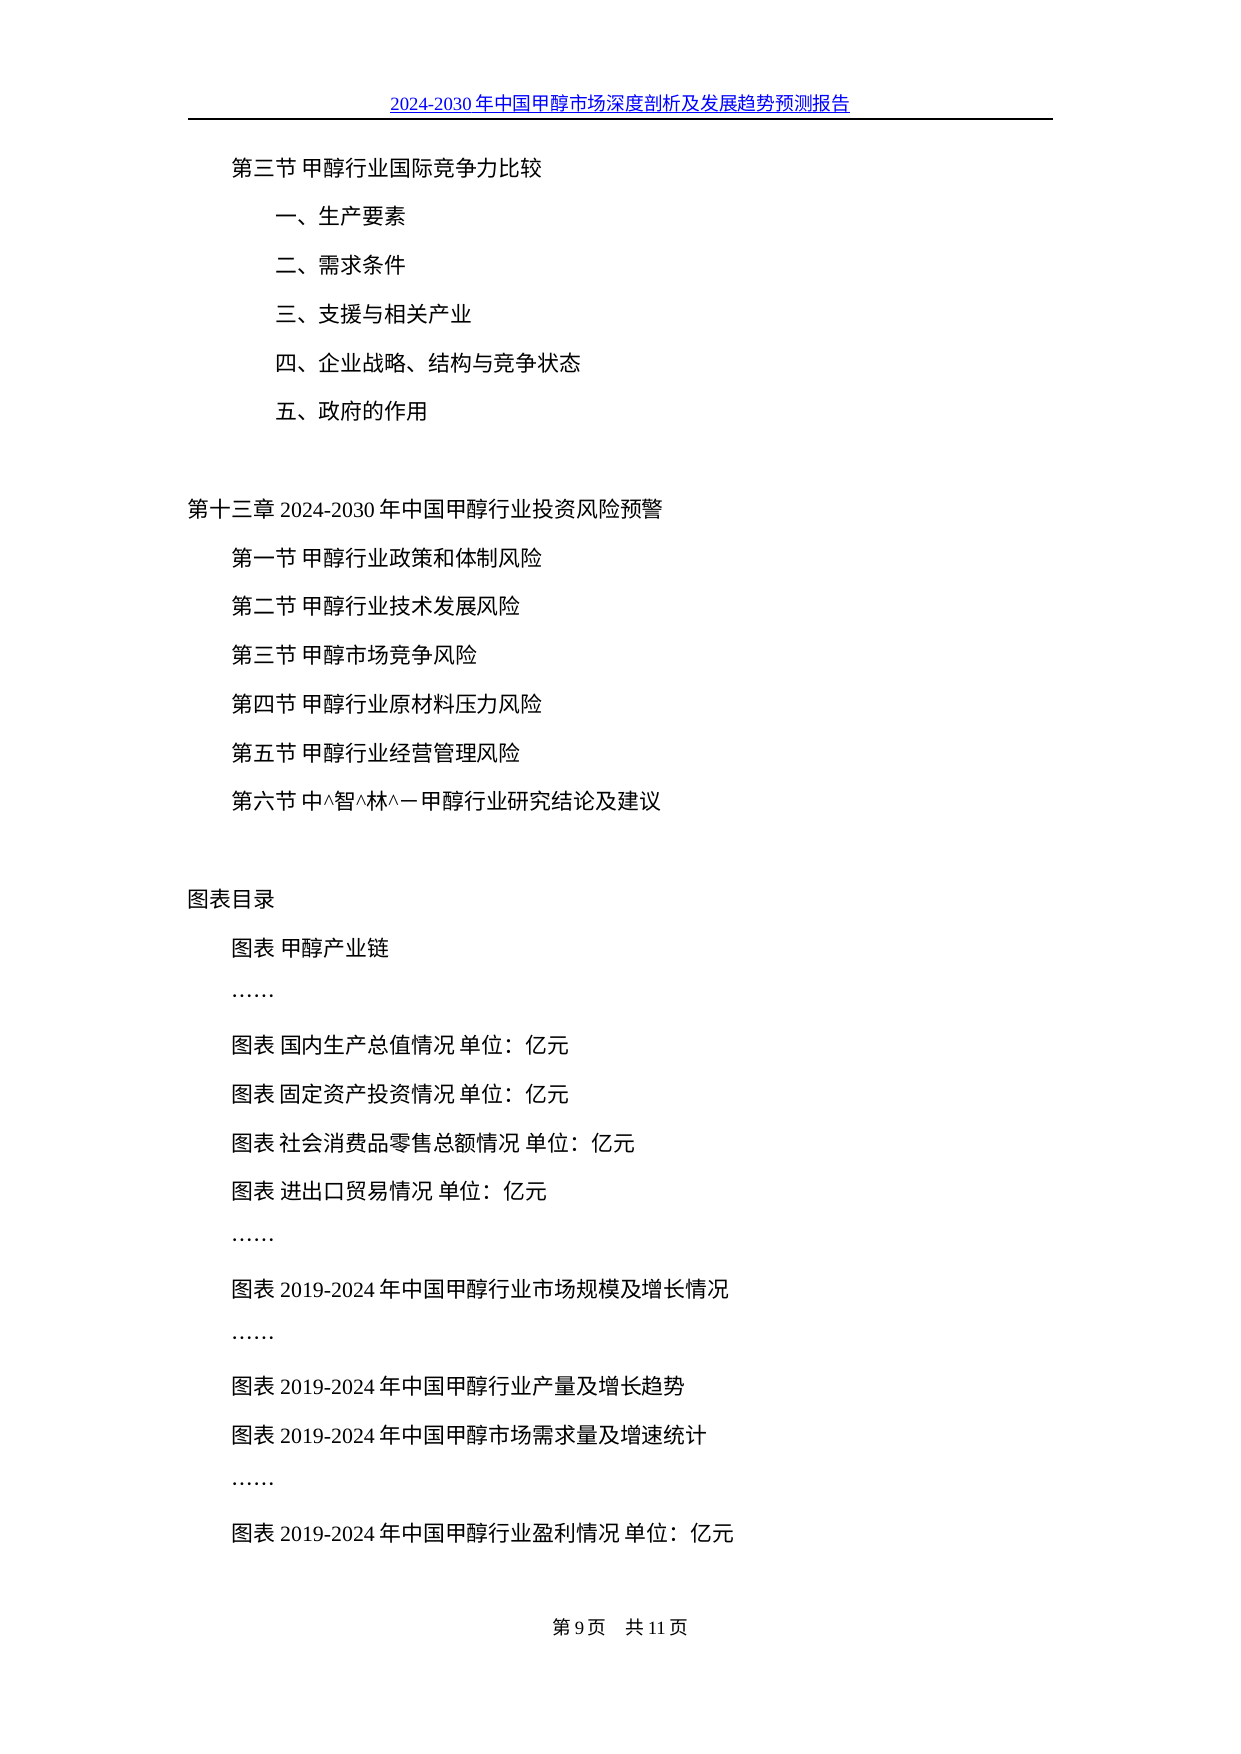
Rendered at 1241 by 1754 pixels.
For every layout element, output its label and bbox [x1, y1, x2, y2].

text [187, 150, 1053, 1548]
